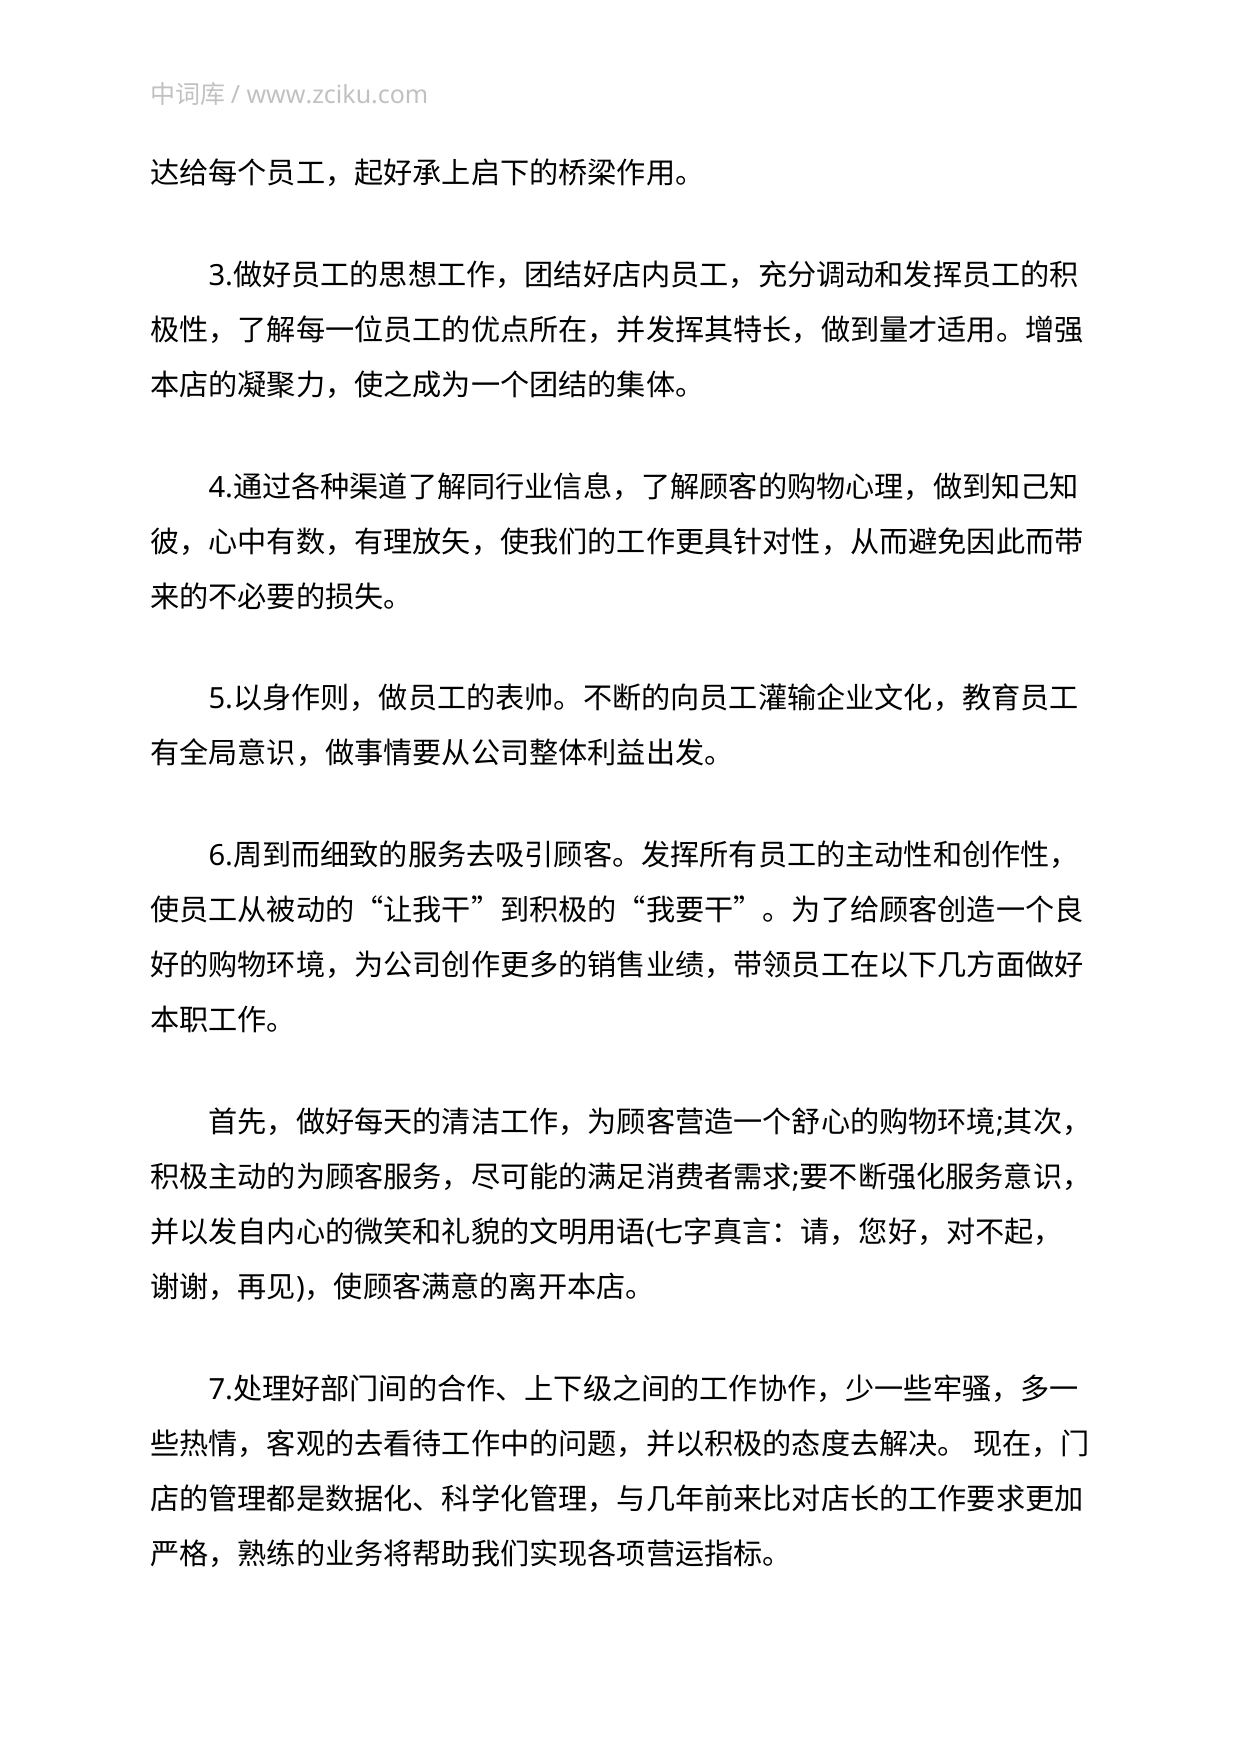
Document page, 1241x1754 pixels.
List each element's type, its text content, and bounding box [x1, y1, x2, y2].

text 4.通过各种渠道了解同行业信息，了解顾客的购物心理，做到知己知彼，心中有数，有理放矢，使我们的工作更具针对性，从而避免因此而带来的不必要的损失。 [150, 463, 1090, 616]
text 7.处理好部门间的合作、上下级之间的工作协作，少一些牢骚，多一些热情，客观的去看待工作中的问题，并以积极的态度去解决。 现在，门店的管理都是数据化、科学化管理，与几年前来比对店长的工作要求更加严格，熟练的业务将帮助我们实现各项营运指标。 [150, 1365, 1090, 1572]
text 5.以身作则，做员工的表帅。不断的向员工灌输企业文化，教育员工有全局意识，做事情要从公司整体利益出发。 [150, 675, 1090, 772]
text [150, 150, 1090, 192]
text 首先，做好每天的清洁工作，为顾客营造一个舒心的购物环境;其次，积极主动的为顾客服务，尽可能的满足消费者需求;要不断强化服务意识，并以发自内心的微笑和礼貌的文明用语(七字真言：请，您好，对不起，谢谢，再见)，使顾客满意的离开本店。 [150, 1098, 1090, 1306]
text 6.周到而细致的服务去吸引顾客。发挥所有员工的主动性和创作性，使员工从被动的“让我干”到积极的“我要干”。为了给顾客创造一个良好的购物环境，为公司创作更多的销售业绩，带领员工在以下几方面做好本职工作。 [150, 832, 1090, 1039]
text 3.做好员工的思想工作，团结好店内员工，充分调动和发挥员工的积极性，了解每一位员工的优点所在，并发挥其特长，做到量才适用。增强本店的凝聚力，使之成为一个团结的集体。 [150, 252, 1090, 404]
